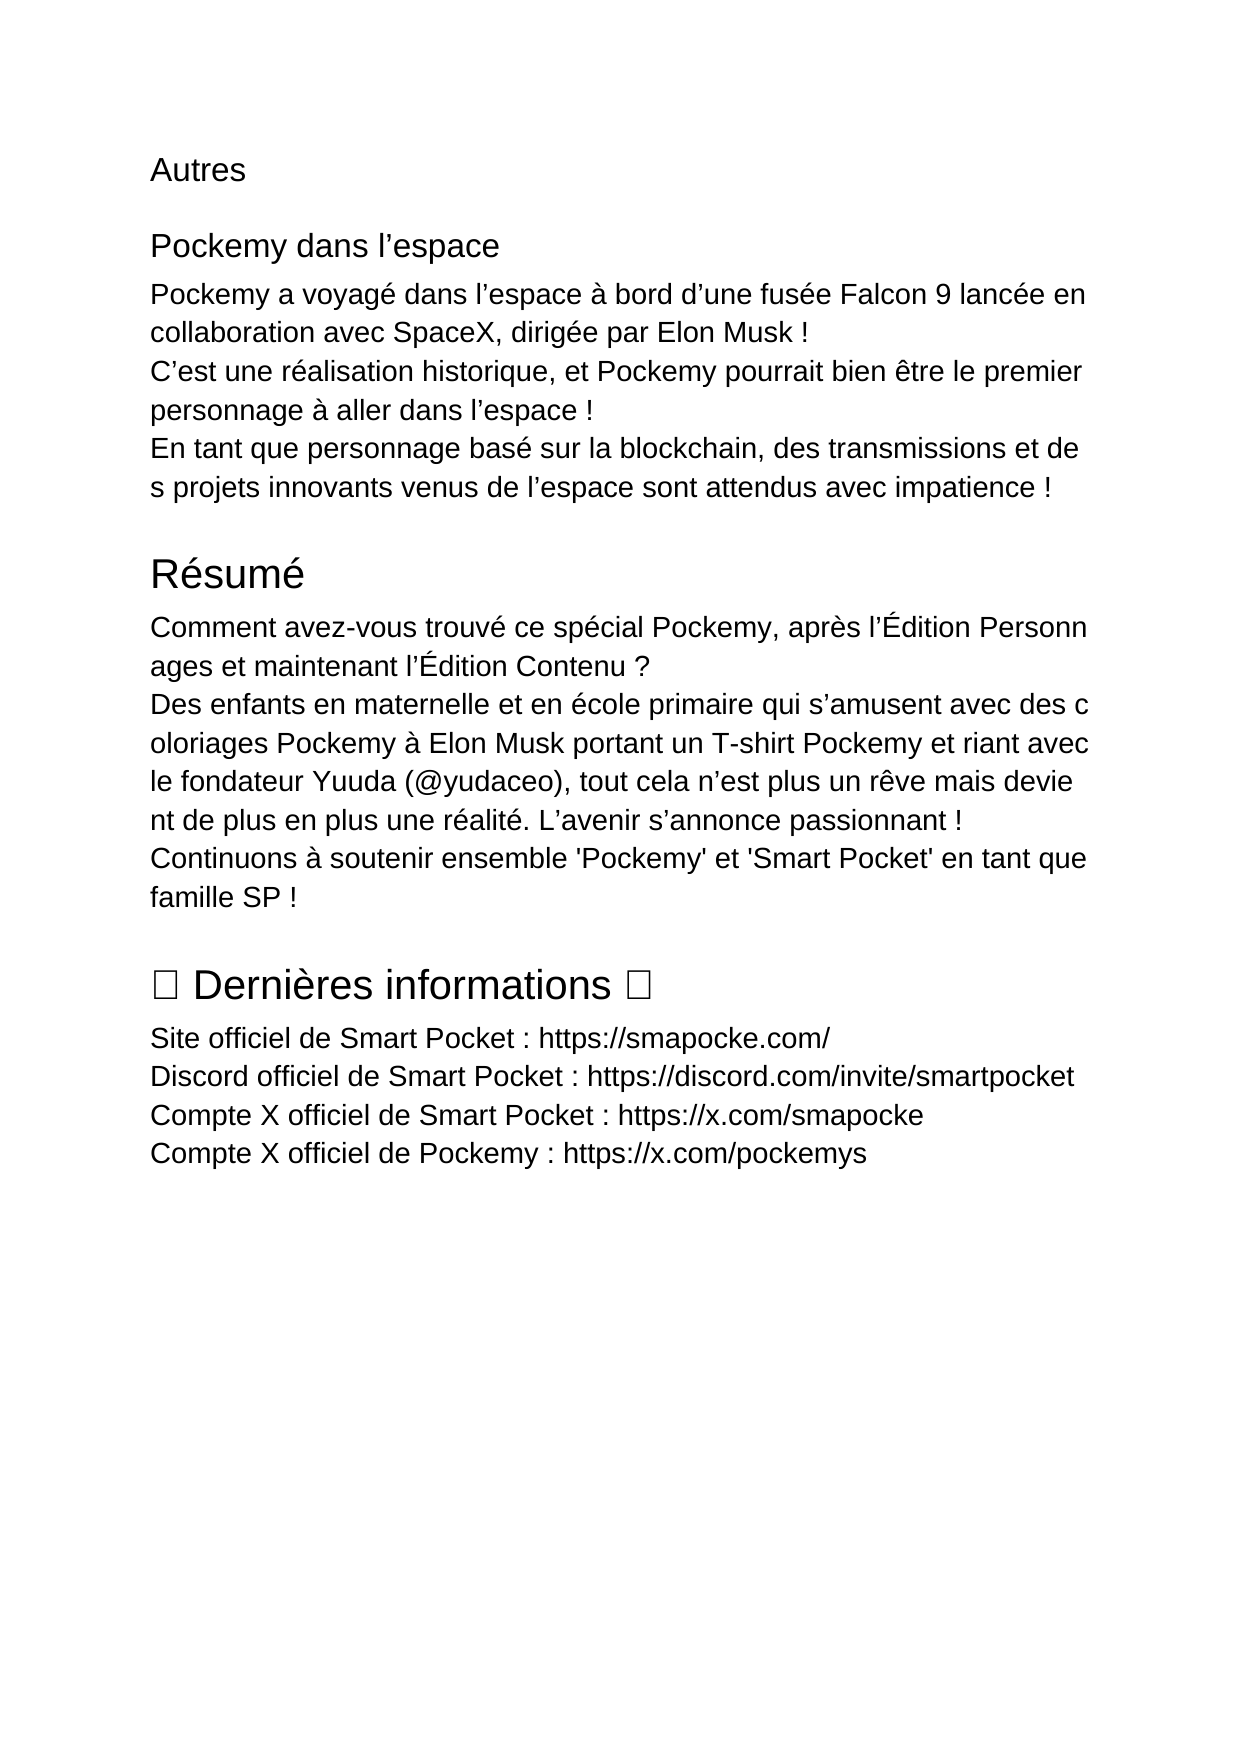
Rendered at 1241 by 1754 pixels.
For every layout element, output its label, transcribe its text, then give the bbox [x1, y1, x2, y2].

text C’est une réalisation historique, et Pockemy pourrait bien être le premier personnage à aller dans l’espace ! [150, 354, 1090, 426]
subtitle Pockemy dans l’espace [150, 226, 1090, 264]
text Comment avez-vous trouvé ce spécial Pockemy, après l’Édition Personnages et maintenant l’Édition Contenu ? [150, 610, 1090, 682]
text En tant que personnage basé sur la blockchain, des transmissions et des projets innovants venus de l’espace sont attendus avec impatience ! [150, 431, 1090, 503]
subtitle Résumé [150, 550, 1090, 598]
subtitle 📢 Dernières informations 📢 [150, 960, 1090, 1008]
text Continuons à soutenir ensemble 'Pockemy' et 'Smart Pocket' en tant que famille SP ! [150, 841, 1090, 913]
text Pockemy a voyagé dans l’espace à bord d’une fusée Falcon 9 lancée en collaboration avec SpaceX, dirigée par Elon Musk ! [150, 277, 1090, 349]
subtitle Autres [150, 150, 1090, 188]
text Site officiel de Smart Pocket : https://smapocke.com/ Discord officiel de Smart Pocket : https://discord.com/invite/smartpocket Compte X officiel de Smart Pocket : https://x.com/smapocke Compte X officiel de Pockemy : https://x.com/pockemys [150, 1021, 1090, 1170]
text Des enfants en maternelle et en école primaire qui s’amusent avec des coloriages Pockemy à Elon Musk portant un T-shirt Pockemy et riant avec le fondateur Yuuda (@yudaceo), tout cela n’est plus un rêve mais devient de plus en plus une réalité. L’avenir s’annonce passionnant ! [150, 687, 1090, 836]
